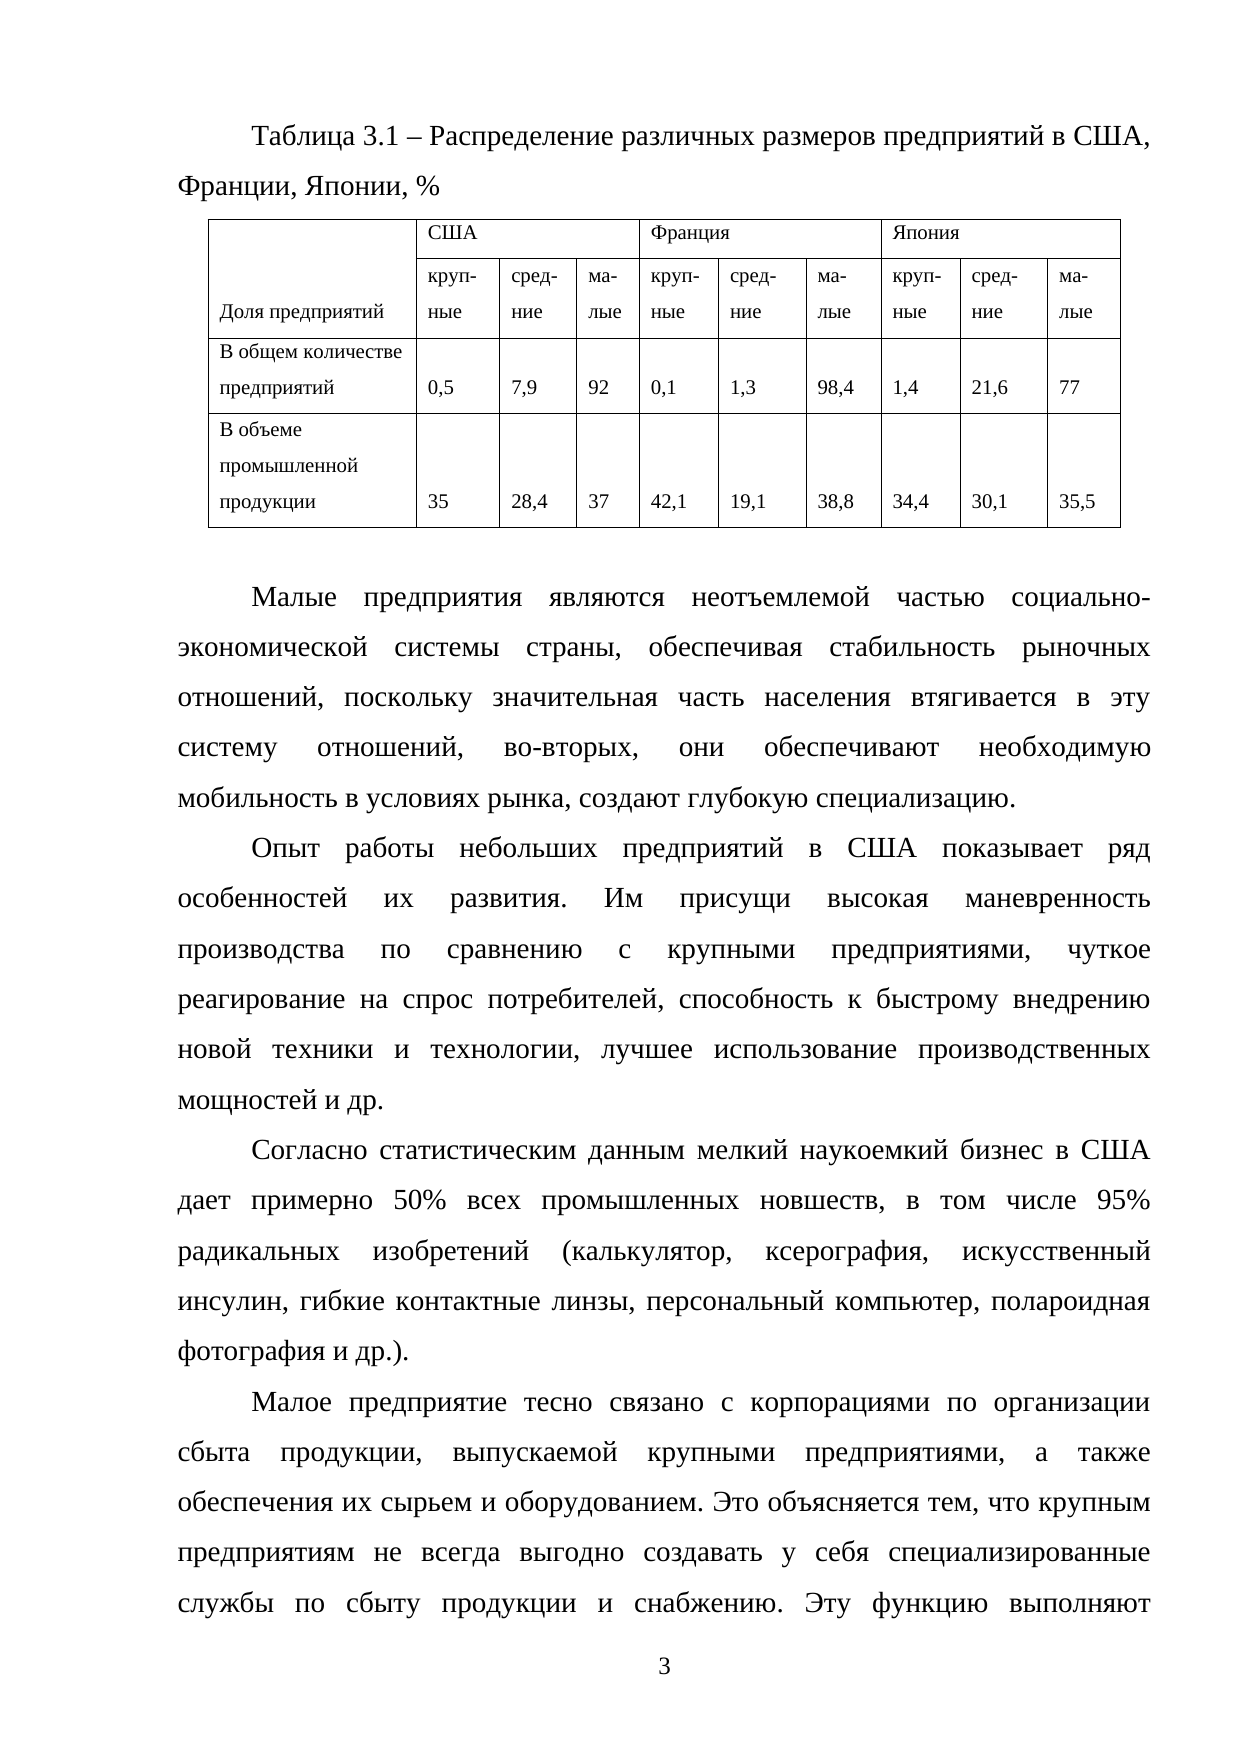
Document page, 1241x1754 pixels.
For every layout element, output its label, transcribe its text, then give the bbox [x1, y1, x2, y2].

table_cell 37 [577, 414, 639, 527]
text Опыт работы небольших предприятий в США показывает ряд особенностей их развития. Им присущи высокая маневренность производства по сравнению с крупными предприятиями, чуткое реагирование на спрос потребителей, способность к быстрому внедрению новой техники и технологии, лучшее использование производственных мощностей и др. [177, 830, 1152, 1115]
table_cell ма-лые [807, 259, 881, 338]
table_cell В объеме промышленной продукции [209, 414, 416, 527]
text Малые предприятия являются неотъемлемой частью социально-экономической системы страны, обеспечивая стабильность рыночных отношений, поскольку значительная часть населения втягивается в эту систему отношений, во-вторых, они обеспечивают необходимую мобильность в условиях рынка, создают глубокую специализацию. [177, 579, 1152, 813]
text Согласно статистическим данным мелкий наукоемкий бизнес в США дает примерно 50% всех промышленных новшеств, в том числе 95% радикальных изобретений (калькулятор, ксерография, искусственный инсулин, гибкие контактные линзы, персональный компьютер, полароидная фотография и др.). [177, 1132, 1152, 1367]
table_cell 30,1 [961, 414, 1047, 527]
table_cell 21,6 [961, 339, 1047, 413]
table_cell 92 [577, 339, 639, 413]
table_header Япония [882, 220, 1120, 258]
table_cell 0,1 [640, 339, 718, 413]
table_cell 35,5 [1048, 414, 1120, 527]
table_cell 0,5 [417, 339, 499, 413]
table_cell 34,4 [882, 414, 960, 527]
table_cell 77 [1048, 339, 1120, 413]
table_cell 38,8 [807, 414, 881, 527]
table_cell 98,4 [807, 339, 881, 413]
table_cell круп- ные [417, 259, 499, 338]
table_cell 7,9 [500, 339, 576, 413]
table_cell 1,4 [882, 339, 960, 413]
table_header Доля предприятий [209, 220, 416, 338]
table_cell ма-лые [577, 259, 639, 338]
table_cell 19,1 [719, 414, 806, 527]
table_cell круп-ные [640, 259, 718, 338]
table_header Франция [640, 220, 881, 258]
table_cell круп-ные [882, 259, 960, 338]
table_cell 42,1 [640, 414, 718, 527]
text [177, 1384, 1152, 1618]
table_cell 35 [417, 414, 499, 527]
table_header США [417, 220, 639, 258]
table_cell сред-ние [961, 259, 1047, 338]
table_cell 1,3 [719, 339, 806, 413]
table_cell В общем количестве предприятий [209, 339, 416, 413]
table_cell сред-ние [500, 259, 576, 338]
table_cell сред-ние [719, 259, 806, 338]
table_cell 28,4 [500, 414, 576, 527]
table_cell ма-лые [1048, 259, 1120, 338]
text Таблица 3.1 – Распределение различных размеров предприятий в США, Франции, Японии, % [177, 118, 1152, 202]
